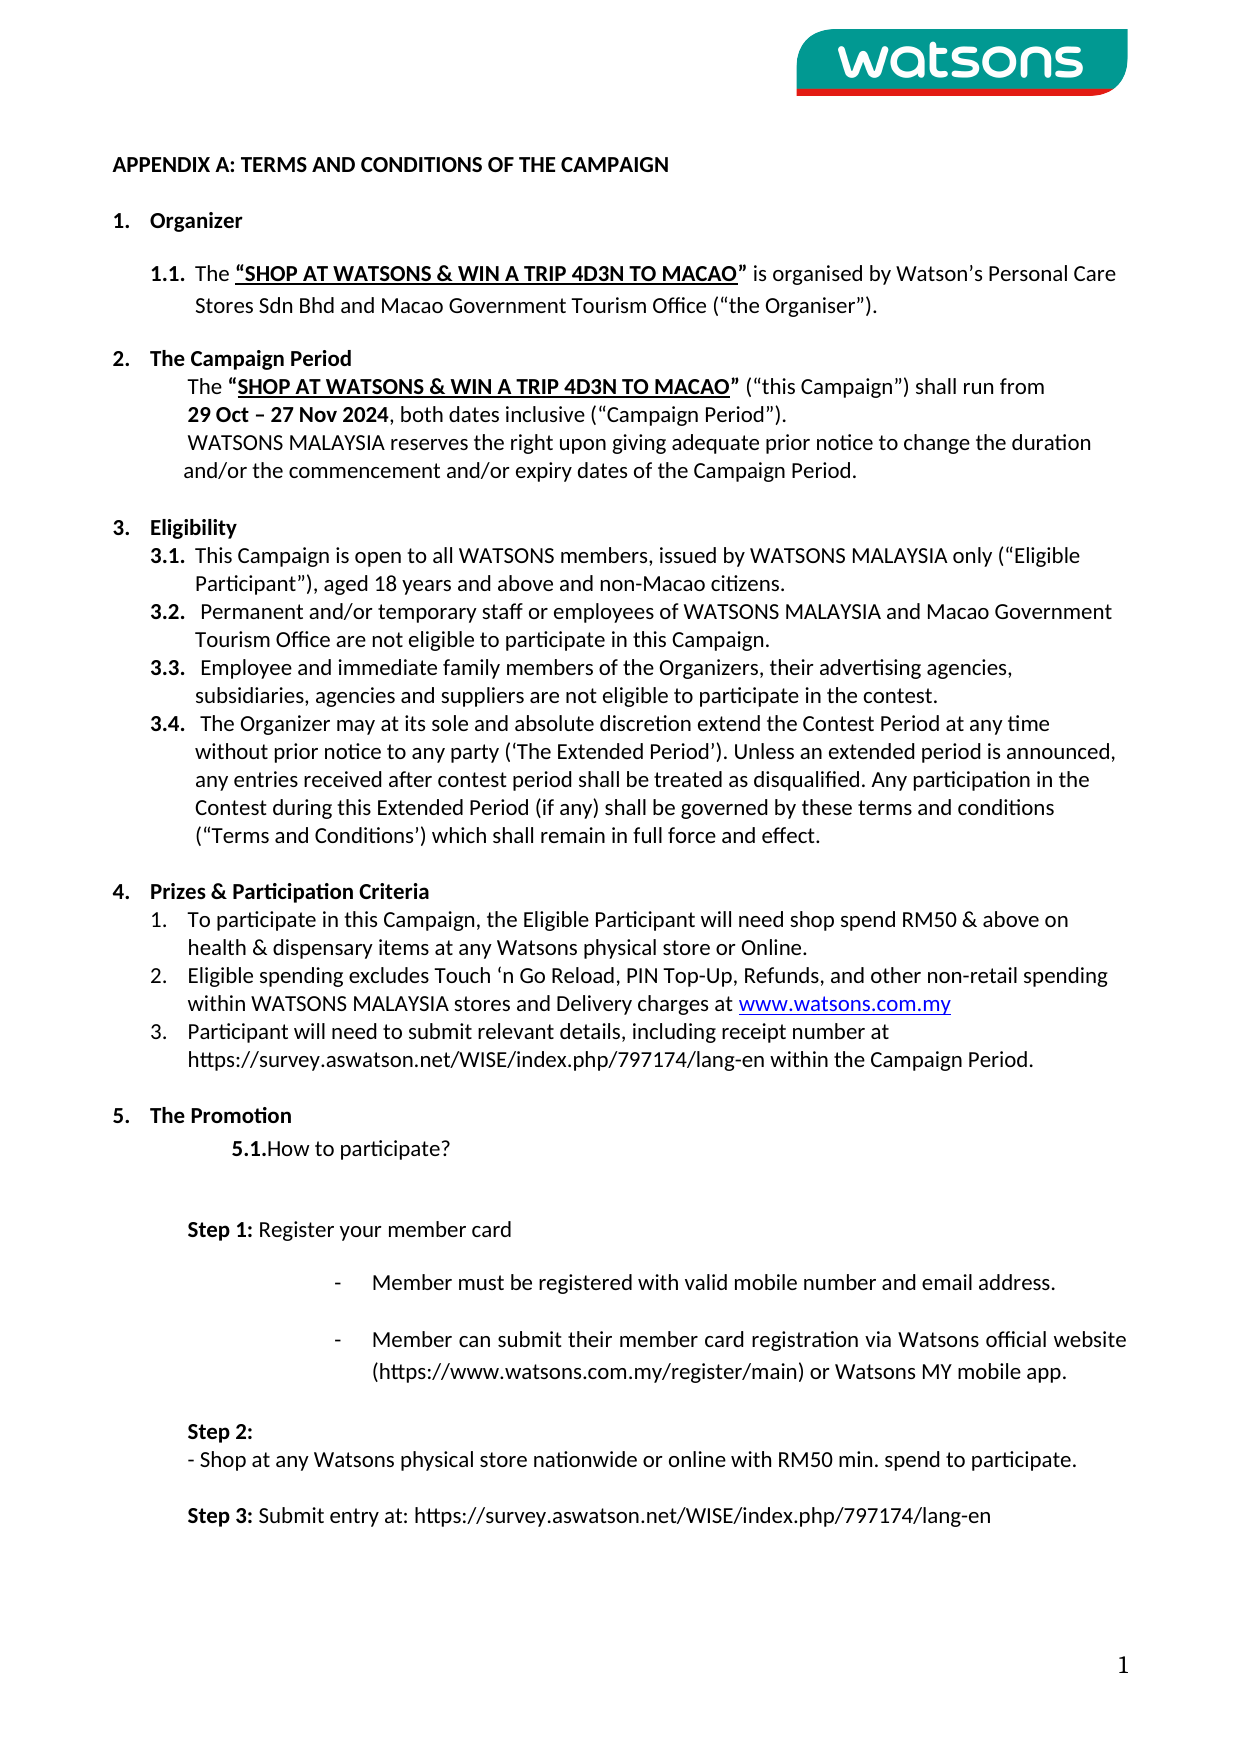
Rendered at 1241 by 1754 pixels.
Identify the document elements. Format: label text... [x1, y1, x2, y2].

picture [796, 29, 1128, 96]
list 29 Oct – 27 Nov 2024, both dates inclusive (“Campaign Period”). [187, 400, 1128, 428]
list This Campaign is open to all WATSONS members, issued by WATSONS MALAYSIA only (“Eligible Participant”), aged 18 years and above and non-Macao citizens. [150, 541, 1128, 597]
text and/or the commencement and/or expiry dates of the Campaign Period. [142, 456, 1128, 513]
list Step 3: Submit entry at: https://survey.aswatson.net/WISE/index.php/797174/lang-en [187, 1501, 1128, 1529]
list To participate in this Campaign, the Eligible Participant will need shop spend RM50 & above on health & dispensary items at any Watsons physical store or Online. [150, 905, 1128, 961]
list How to participate? [195, 1134, 1128, 1162]
text APPENDIX A: TERMS AND CONDITIONS OF THE CAMPAIGN [112, 150, 1128, 178]
list The Organizer may at its sole and absolute discretion extend the Contest Period at any time without prior notice to any party (‘The Extended Period’). Unless an extended period is announced, any entries received after contest period shall be treated as disqualified. Any participation in the Contest during this Extended Period (if any) shall be governed by these terms and conditions (“Terms and Conditions’) which shall remain in full force and effect. [150, 709, 1128, 849]
list WATSONS MALAYSIA reserves the right upon giving adequate prior notice to change the duration [187, 428, 1128, 456]
list Step 2: [187, 1417, 1128, 1445]
list Prizes & Participation Criteria [112, 877, 1128, 905]
list Eligibility [112, 513, 1128, 541]
list Participant will need to submit relevant details, including receipt number at https://survey.aswatson.net/WISE/index.php/797174/lang-en within the Campaign Period. [150, 1017, 1128, 1073]
list The Campaign Period [112, 344, 1128, 372]
list The “SHOP AT WATSONS & WIN A TRIP 4D3N TO MACAO” (“this Campaign”) shall run from [187, 372, 1128, 400]
list Eligible spending excludes Touch ‘n Go Reload, PIN Top-Up, Refunds, and other non-retail spending [150, 961, 1128, 989]
list Employee and immediate family members of the Organizers, their advertising agencies, subsidiaries, agencies and suppliers are not eligible to participate in the contest. [150, 653, 1128, 709]
list Step 1: Register your member card [187, 1215, 1128, 1243]
list Permanent and/or temporary staff or employees of WATSONS MALAYSIA and Macao Government Tourism Office are not eligible to participate in this Campaign. [150, 597, 1128, 653]
text within WATSONS MALAYSIA stores and Delivery charges at www.watsons.com.my [150, 989, 1128, 1017]
list Member must be registered with valid mobile number and email address. [334, 1268, 1128, 1296]
list The “SHOP AT WATSONS & WIN A TRIP 4D3N TO MACAO” is organised by Watson’s Personal Care Stores Sdn Bhd and Macao Government Tourism Office (“the Organiser”). [150, 259, 1128, 319]
list Member can submit their member card registration via Watsons official website (https://www.watsons.com.my/register/main) or Watsons MY mobile app. [334, 1325, 1128, 1385]
list Organizer [112, 206, 1128, 234]
list The Promotion [112, 1102, 1128, 1129]
list - Shop at any Watsons physical store nationwide or online with RM50 min. spend to participate. [187, 1445, 1128, 1473]
